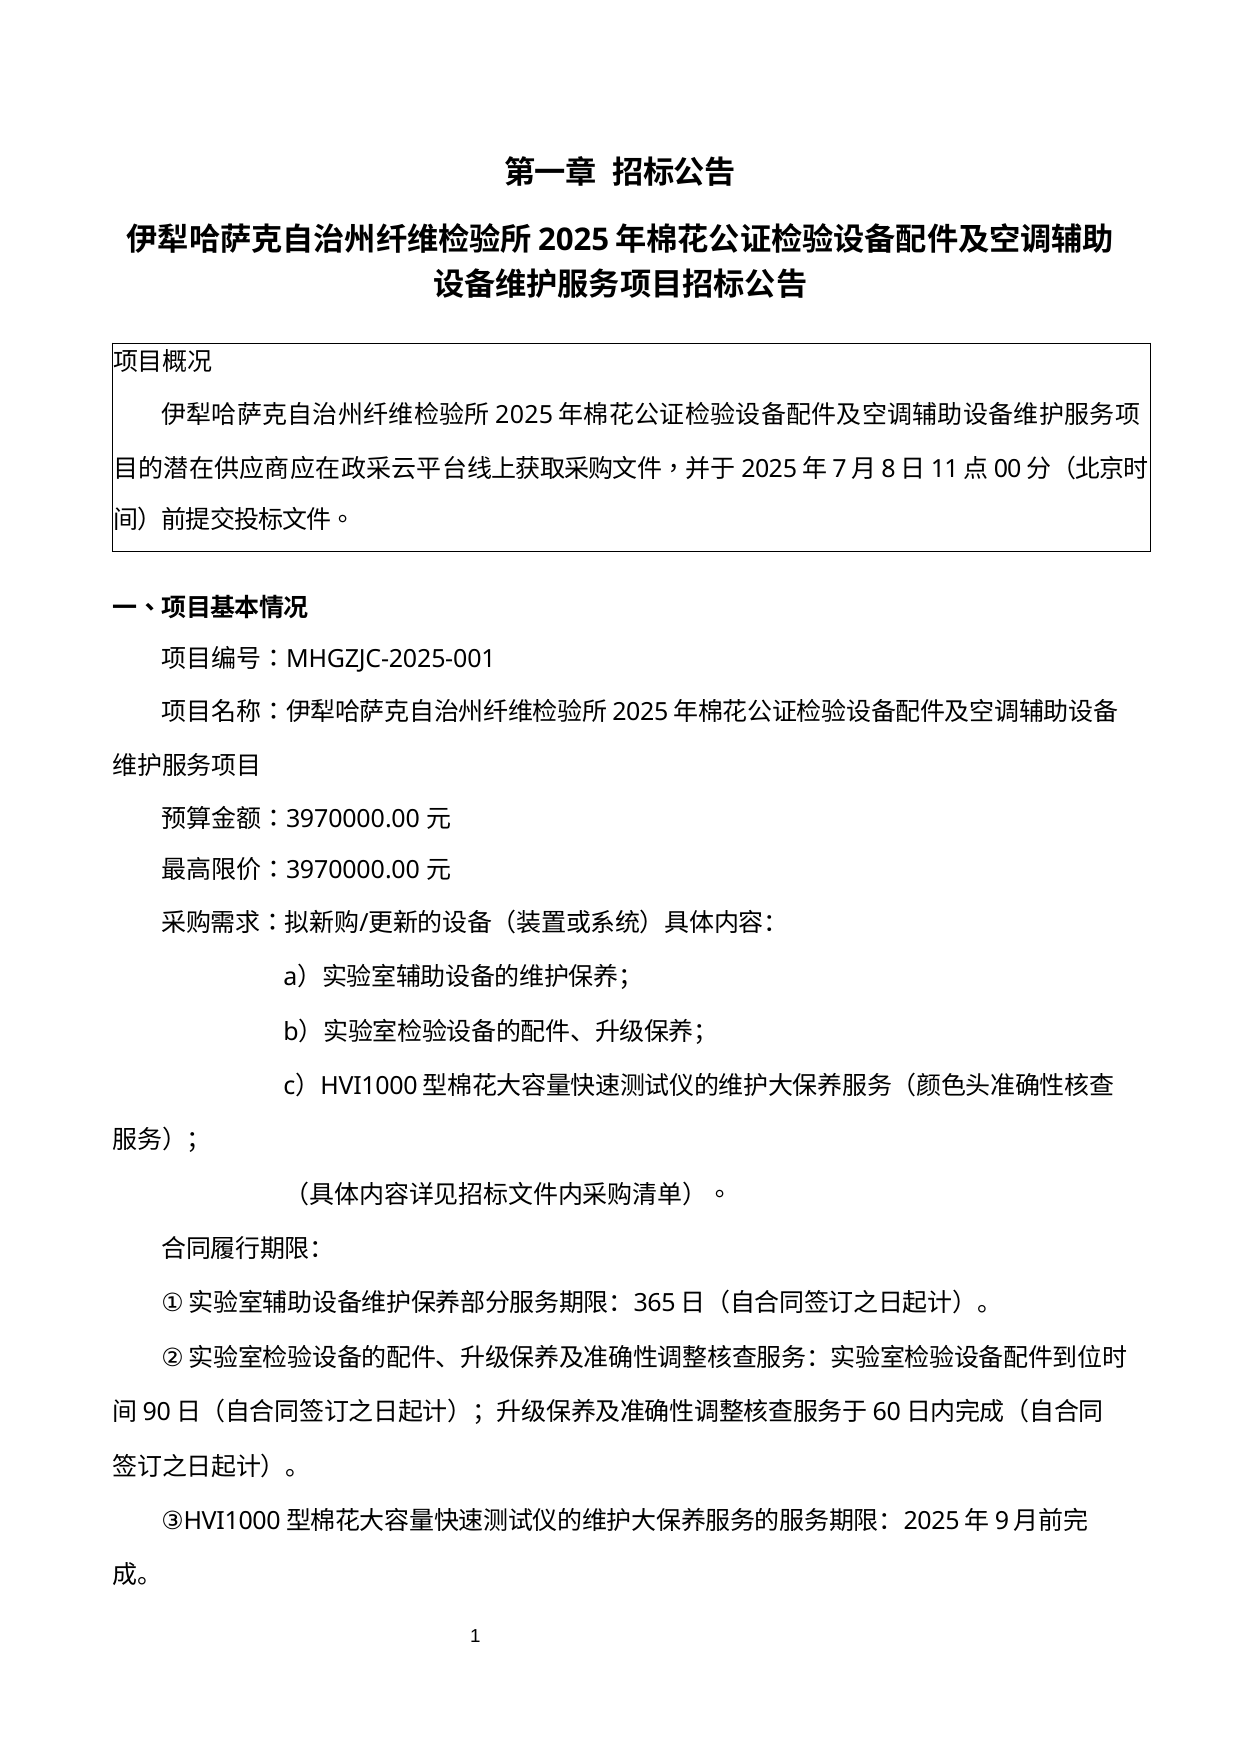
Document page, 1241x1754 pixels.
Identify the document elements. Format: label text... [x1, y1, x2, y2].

text c）HVI1000型棉花大容量快速测试仪的维护大保养服务（颜色头准确性核查服务）； [112, 1065, 1128, 1156]
text 预算金额：3970000.00 元 [112, 800, 1128, 834]
text ③HVI1000型棉花大容量快速测试仪的维护大保养服务的服务期限：2025年9月前完成。 [112, 1500, 1128, 1591]
text 一、项目基本情况 [112, 589, 1128, 623]
text 第一章 招标公告 [112, 150, 1128, 193]
text （具体内容详见招标文件内采购清单）。 [112, 1174, 1128, 1210]
table_header 项目概况 伊犁哈萨克自治州纤维检验所2025年棉花公证检验设备配件及空调辅助设备维护服务项目的潜在供应商应在政采云平台线上获取采购文件，并于 2025年7月8日11点00分（北京时间）前提交投标文件。 [113, 344, 1150, 551]
text 项目名称：伊犁哈萨克自治州纤维检验所2025年棉花公证检验设备配件及空调辅助设备维护服务项目 [112, 691, 1128, 782]
text 最高限价：3970000.00 元 [112, 851, 1128, 885]
text 伊犁哈萨克自治州纤维检验所2025年棉花公证检验设备配件及空调辅助设备维护服务项目招标公告 [112, 214, 1128, 305]
text ②实验室检验设备的配件、升级保养及准确性调整核查服务：实验室检验设备配件到位时间90日（自合同签订之日起计）；升级保养及准确性调整核查服务于60日内完成（自合同签订之日起计）。 [112, 1337, 1128, 1482]
text ①实验室辅助设备维护保养部分服务期限：365日（自合同签订之日起计）。 [112, 1283, 1128, 1319]
text a）实验室辅助设备的维护保养； [112, 957, 1128, 993]
text b）实验室检验设备的配件、升级保养； [112, 1011, 1128, 1047]
text 合同履行期限： [112, 1228, 1128, 1265]
text 项目编号：MHGZJC-2025-001 [112, 640, 1128, 674]
text 采购需求：拟新购/更新的设备（装置或系统）具体内容： [112, 902, 1128, 938]
